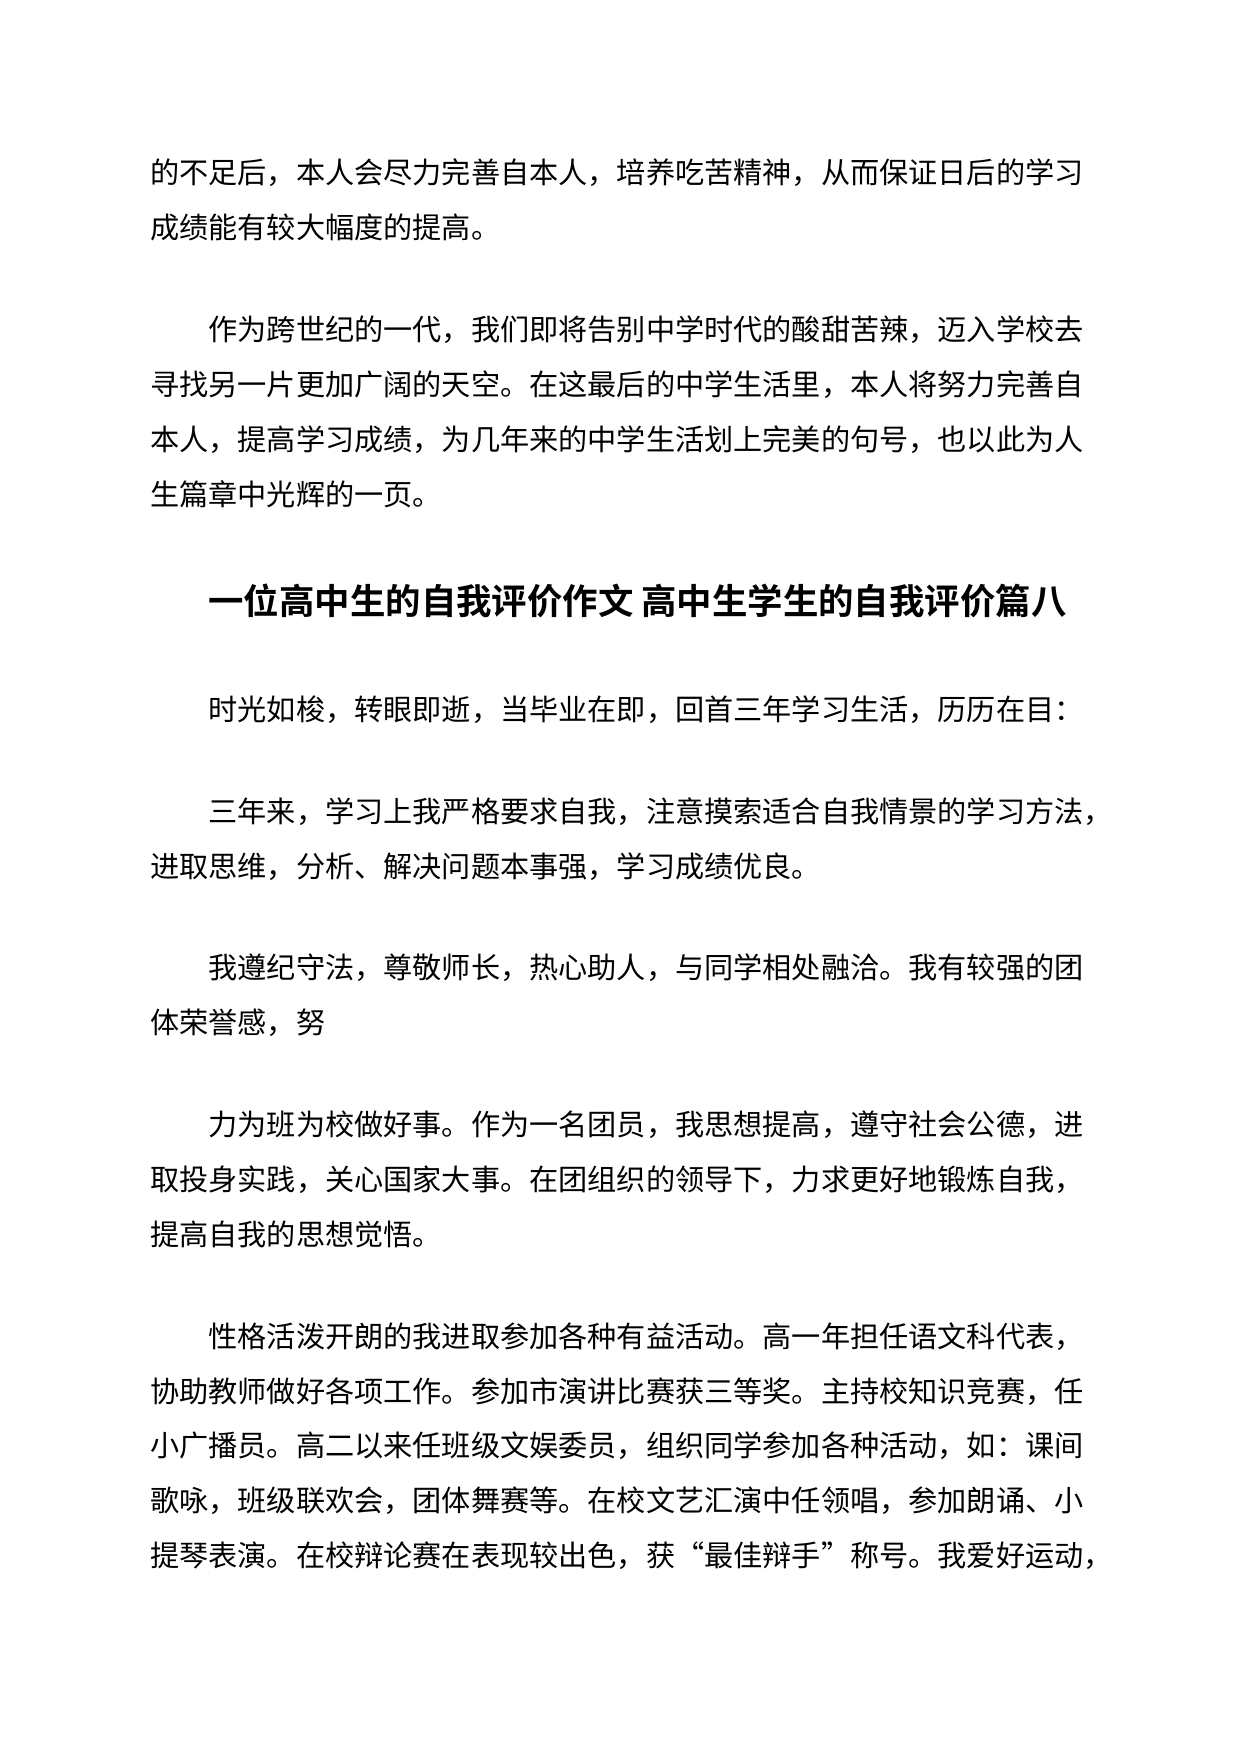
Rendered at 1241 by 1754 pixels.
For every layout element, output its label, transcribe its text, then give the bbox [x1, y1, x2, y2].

text 力为班为校做好事。作为一名团员，我思想提高，遵守社会公德，进取投身实践，关心国家大事。在团组织的领导下，力求更好地锻炼自我，提高自我的思想觉悟。 [150, 1102, 1090, 1254]
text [150, 150, 1090, 247]
text 三年来，学习上我严格要求自我，注意摸索适合自我情景的学习方法，进取思维，分析、解决问题本事强，学习成绩优良。 [150, 788, 1090, 886]
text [150, 1313, 1090, 1575]
text 我遵纪守法，尊敬师长，热心助人，与同学相处融洽。我有较强的团体荣誉感，努 [150, 945, 1090, 1042]
text 一位高中生的自我评价作文 高中生学生的自我评价篇八 [150, 573, 1090, 624]
text 作为跨世纪的一代，我们即将告别中学时代的酸甜苦辣，迈入学校去寻找另一片更加广阔的天空。在这最后的中学生活里，本人将努力完善自本人，提高学习成绩，为几年来的中学生活划上完美的句号，也以此为人生篇章中光辉的一页。 [150, 307, 1090, 514]
text 时光如梭，转眼即逝，当毕业在即，回首三年学习生活，历历在目： [150, 687, 1090, 729]
